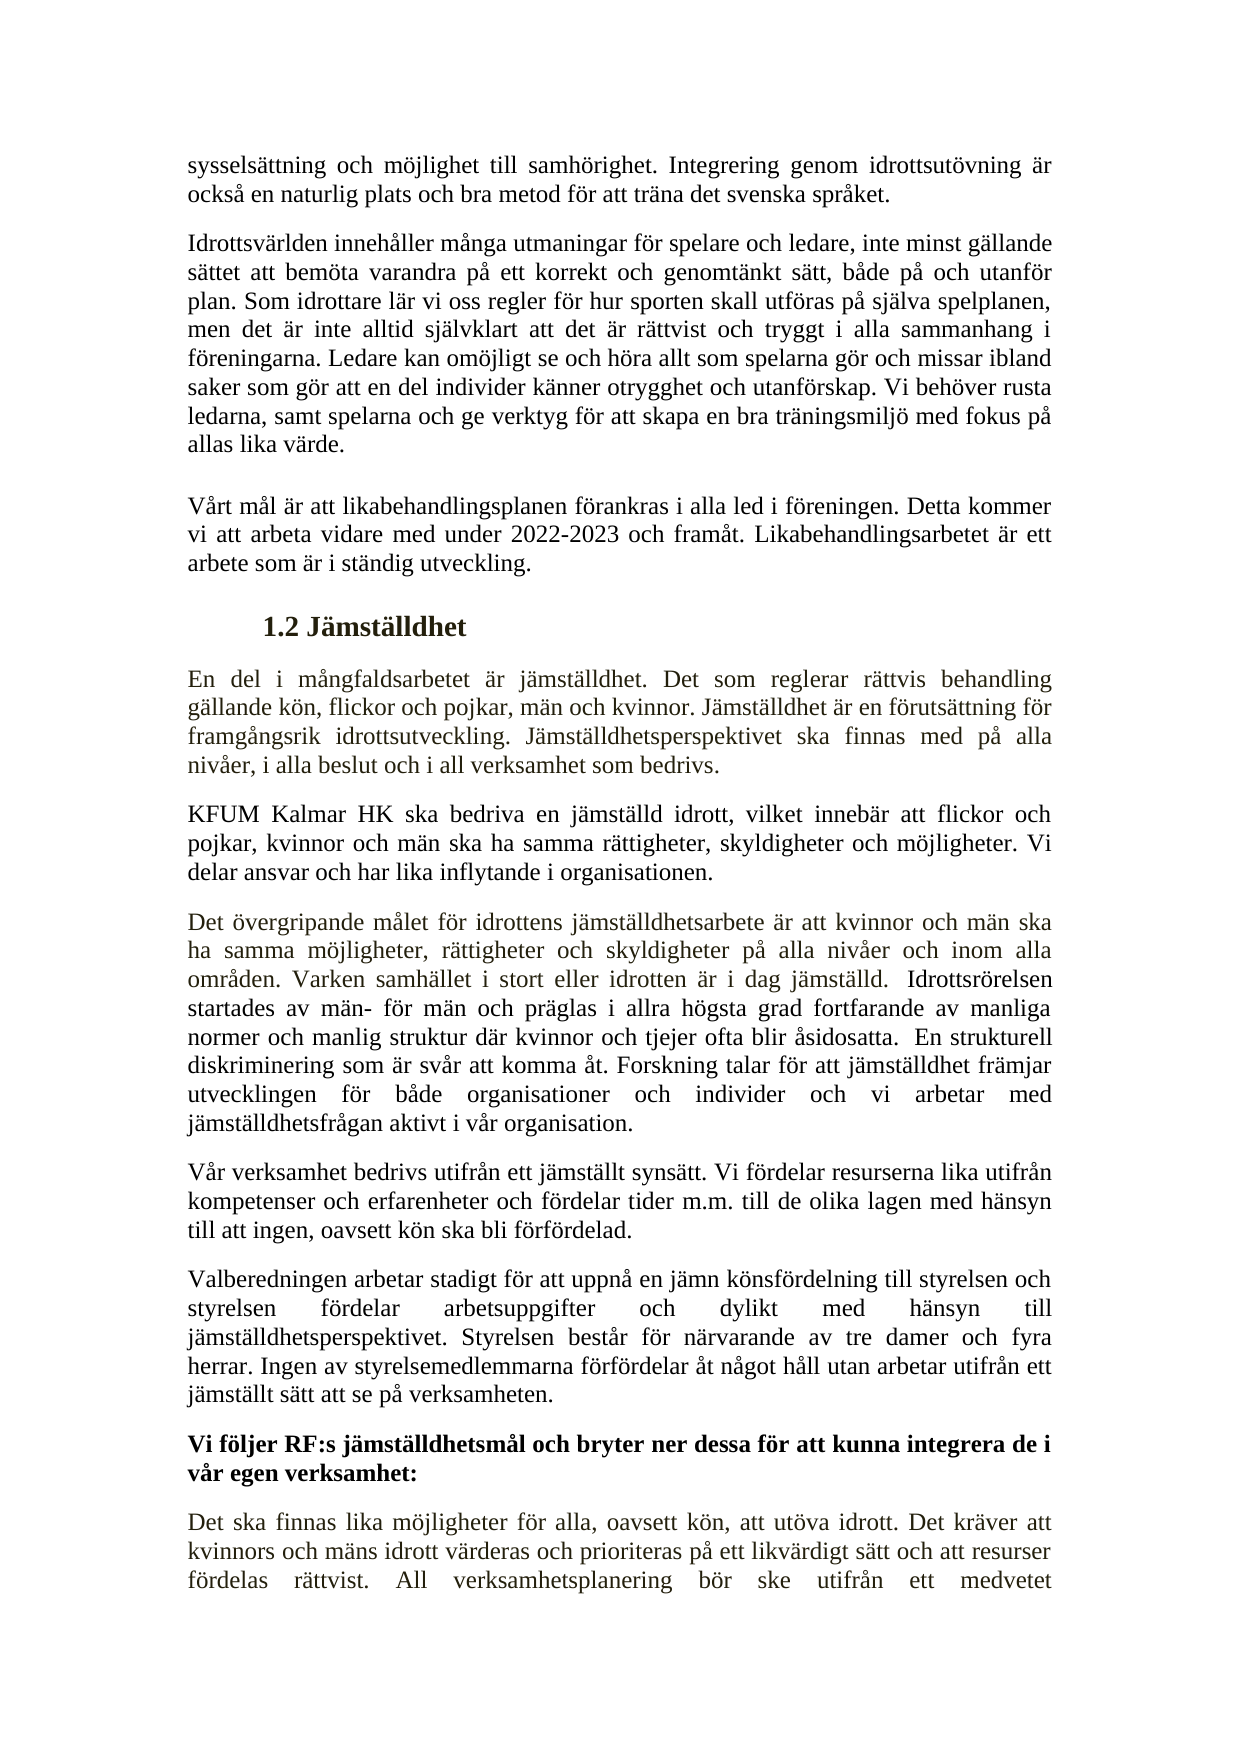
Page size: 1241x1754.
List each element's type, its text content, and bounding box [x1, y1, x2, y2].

text Vår verksamhet bedrivs utifrån ett jämställt synsätt. Vi fördelar resurserna lika utifrån kompetenser och erfarenheter och fördelar tider m.m. till de olika lagen med hänsyn till att ingen, oavsett kön ska bli förfördelad. [187, 1157, 1053, 1244]
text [187, 150, 1053, 207]
text KFUM Kalmar HK ska bedriva en jämställd idrott, vilket innebär att flickor och pojkar, kvinnor och män ska ha samma rättigheter, skyldigheter och möjligheter. Vi delar ansvar och har lika inflytande i organisationen. [187, 799, 1053, 886]
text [187, 1507, 1053, 1594]
text En del i mångfaldsarbetet är jämställdhet. Det som reglerar rättvis behandling gällande kön, flickor och pojkar, män och kvinnor. Jämställdhet är en förutsättning för framgångsrik idrottsutveckling. Jämställdhetsperspektivet ska finnas med på alla nivåer, i alla beslut och i all verksamhet som bedrivs. [187, 664, 1053, 779]
text Idrottsvärlden innehåller många utmaningar för spelare och ledare, inte minst gällande sättet att bemöta varandra på ett korrekt och genomtänkt sätt, både på och utanför plan. Som idrottare lär vi oss regler för hur sporten skall utföras på själva spelplanen, men det är inte alltid självklart att det är rättvist och tryggt i alla sammanhang i föreningarna. Ledare kan omöjligt se och höra allt som spelarna gör och missar ibland saker som gör att en del individer känner otrygghet och utanförskap. Vi behöver rusta ledarna, samt spelarna och ge verktyg för att skapa en bra träningsmiljö med fokus på allas lika värde. [187, 228, 1053, 458]
text Valberedningen arbetar stadigt för att uppnå en jämn könsfördelning till styrelsen och styrelsen fördelar arbetsuppgifter och dylikt med hänsyn till jämställdhetsperspektivet. Styrelsen består för närvarande av tre damer och fyra herrar. Ingen av styrelsemedlemmarna förfördelar åt något håll utan arbetar utifrån ett jämställt sätt att se på verksamheten. [187, 1264, 1053, 1408]
text Vårt mål är att likabehandlingsplanen förankras i alla led i föreningen. Detta kommer vi att arbeta vidare med under 2022-2023 och framåt. Likabehandlingsarbetet är ett arbete som är i ständig utveckling. [187, 491, 1053, 577]
text Det övergripande målet för idrottens jämställdhetsarbete är att kvinnor och män ska ha samma möjligheter, rättigheter och skyldigheter på alla nivåer och inom alla områden. Varken samhället i stort eller idrotten är i dag jämställd. Idrottsrörelsen startades av män- för män och präglas i allra högsta grad fortfarande av manliga normer och manlig struktur där kvinnor och tjejer ofta blir åsidosatta. En strukturell diskriminering som är svår att komma åt. Forskning talar för att jämställdhet främjar utvecklingen för både organisationer och individer och vi arbetar med jämställdhetsfrågan aktivt i vår organisation. [187, 907, 1053, 1137]
text Vi följer RF:s jämställdhetsmål och bryter ner dessa för att kunna integrera de i vår egen verksamhet: [187, 1429, 1053, 1487]
text 1.2 Jämställdhet [187, 609, 1053, 643]
